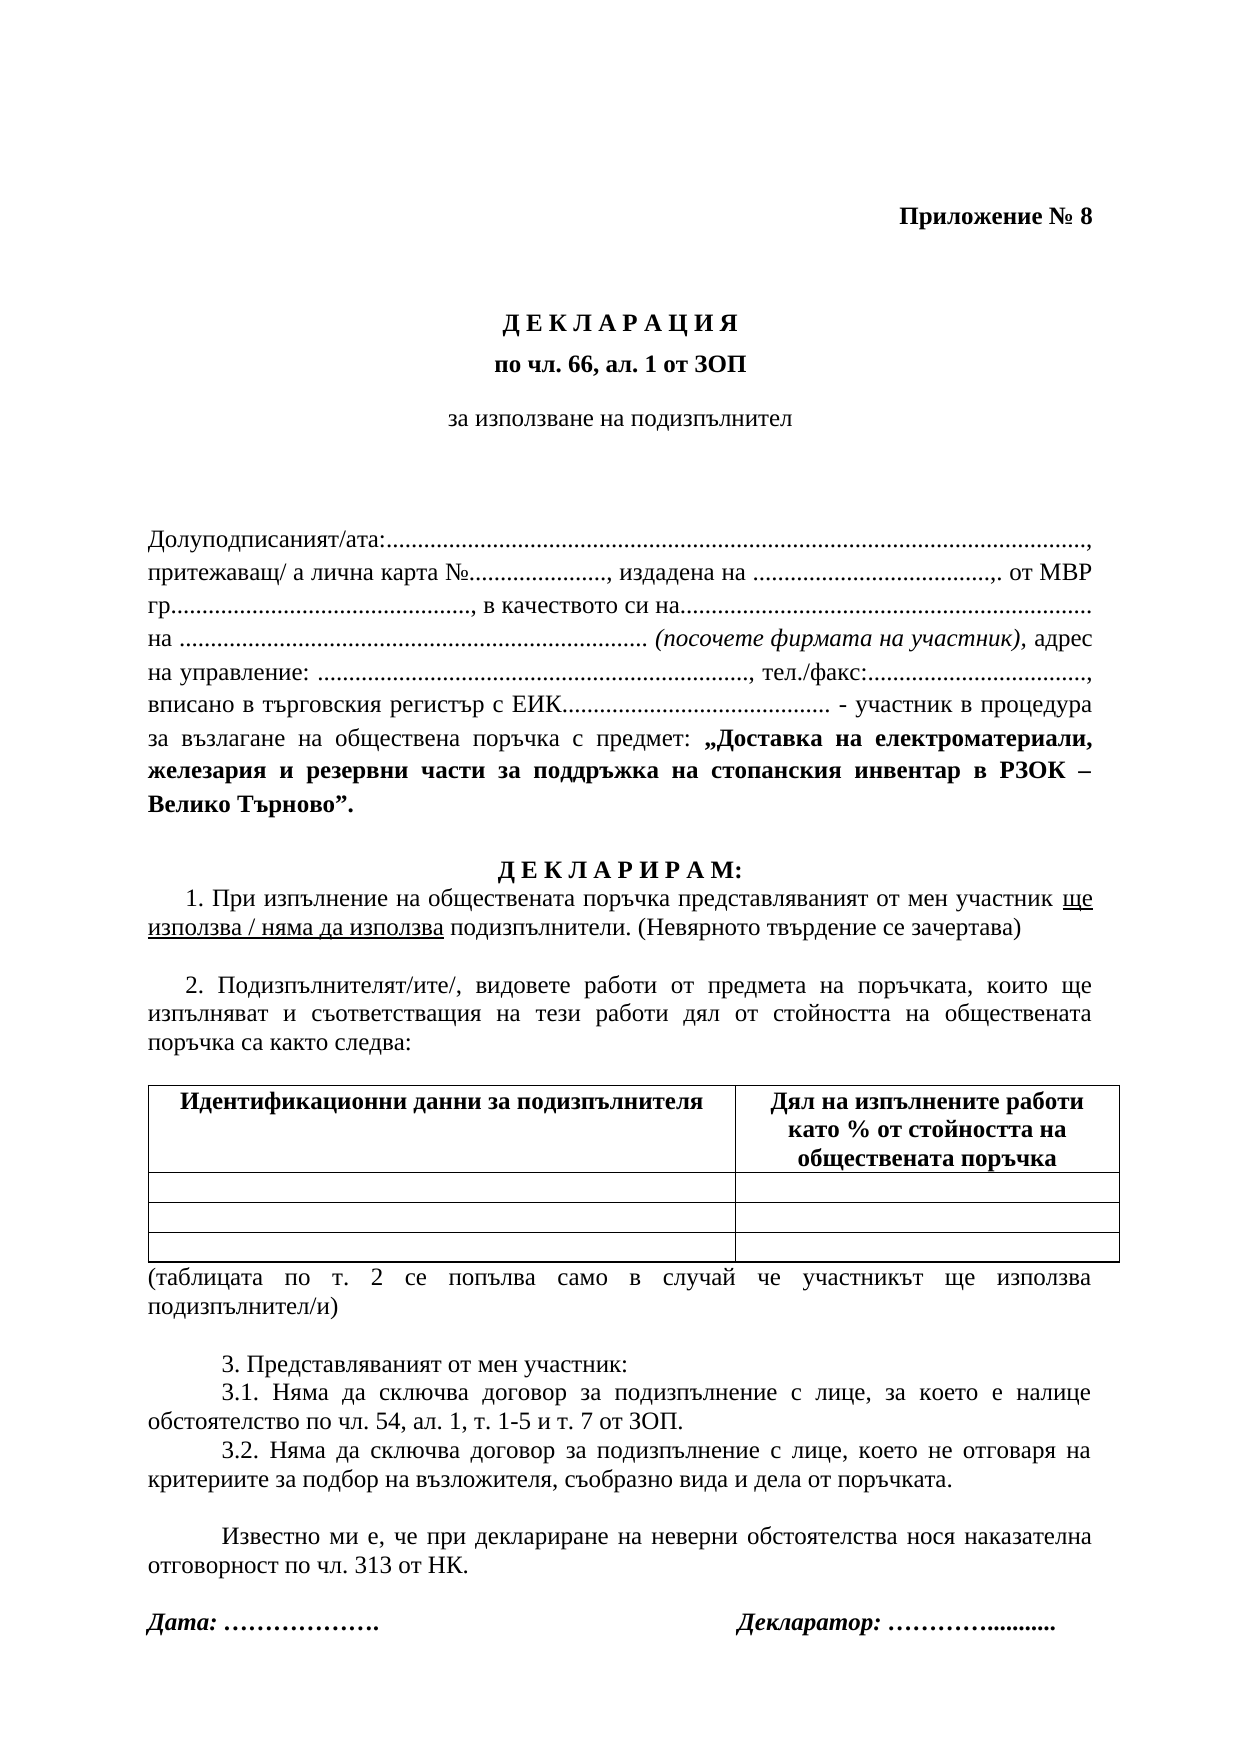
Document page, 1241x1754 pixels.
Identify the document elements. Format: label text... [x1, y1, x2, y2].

text 3.2. Няма да сключва договор за подизпълнение с лице, което не отговаря на критериите за подбор на възложителя, съобразно вида и дела от поръчката. [148, 1435, 1093, 1492]
table_cell [736, 1173, 1119, 1202]
text 3.1. Няма да сключва договор за подизпълнение с лице, за което е налице обстоятелство по чл. 54, ал. 1, т. 1-5 и т. 7 от ЗОП. [148, 1377, 1093, 1435]
table_header Дял на изпълнените работи като % от стойността на обществената поръчка [736, 1086, 1119, 1172]
text Долуподписаният/ата:................................................................................................................, притежаващ/ а лична карта №......................, издадена на ......................................,. от МВР гр................................................, в качеството си на.................................................................. на ........................................................................... (посочете фирмата на участник), адрес на управление: ....................................................................., тел./факс:..................................., вписано в търговския регистър с ЕИК........................................... - участник в процедура за възлагане на обществена поръчка с предмет: „Доставка на електроматериали, железария и резервни части за поддръжка на стопанския инвентар в РЗОК – Велико Търново”. [148, 524, 1093, 817]
table_cell [149, 1173, 735, 1202]
text за използване на подизпълнител [148, 403, 1093, 432]
table_cell [149, 1203, 735, 1232]
text Д Е К Л А Р И Р А М: [148, 855, 1093, 883]
text 1. При изпълнение на обществената поръчка представляваният от мен участник ще използва / няма да използва подизпълнители. (Невярното твърдение се зачертава) [148, 883, 1093, 941]
table_cell [736, 1233, 1119, 1261]
text Известно ми е, че при деклариране на неверни обстоятелства нося наказателна отговорност по чл. 313 от НК. [148, 1521, 1093, 1579]
text Приложение № 8 [148, 201, 1093, 229]
text 3. Представляваният от мен участник: [148, 1349, 1093, 1377]
table_cell [736, 1203, 1119, 1232]
table_header Идентификационни данни за подизпълнителя [149, 1086, 735, 1172]
text 2. Подизпълнителят/ите/, видовете работи от предмета на поръчката, които ще изпълняват и съответстващия на тези работи дял от стойността на обществената поръчка са както следва: [148, 970, 1093, 1056]
text (таблицата по т. 2 се попълва само в случай че участникът ще използва подизпълнител/и) [148, 1263, 1093, 1320]
text Д Е К Л А Р А Ц И Я [148, 308, 1093, 337]
table_cell [149, 1233, 735, 1261]
text по чл. 66, ал. 1 от ЗОП [148, 349, 1093, 378]
text Дата: ………………. Декларатор: …………........... [148, 1607, 1093, 1636]
